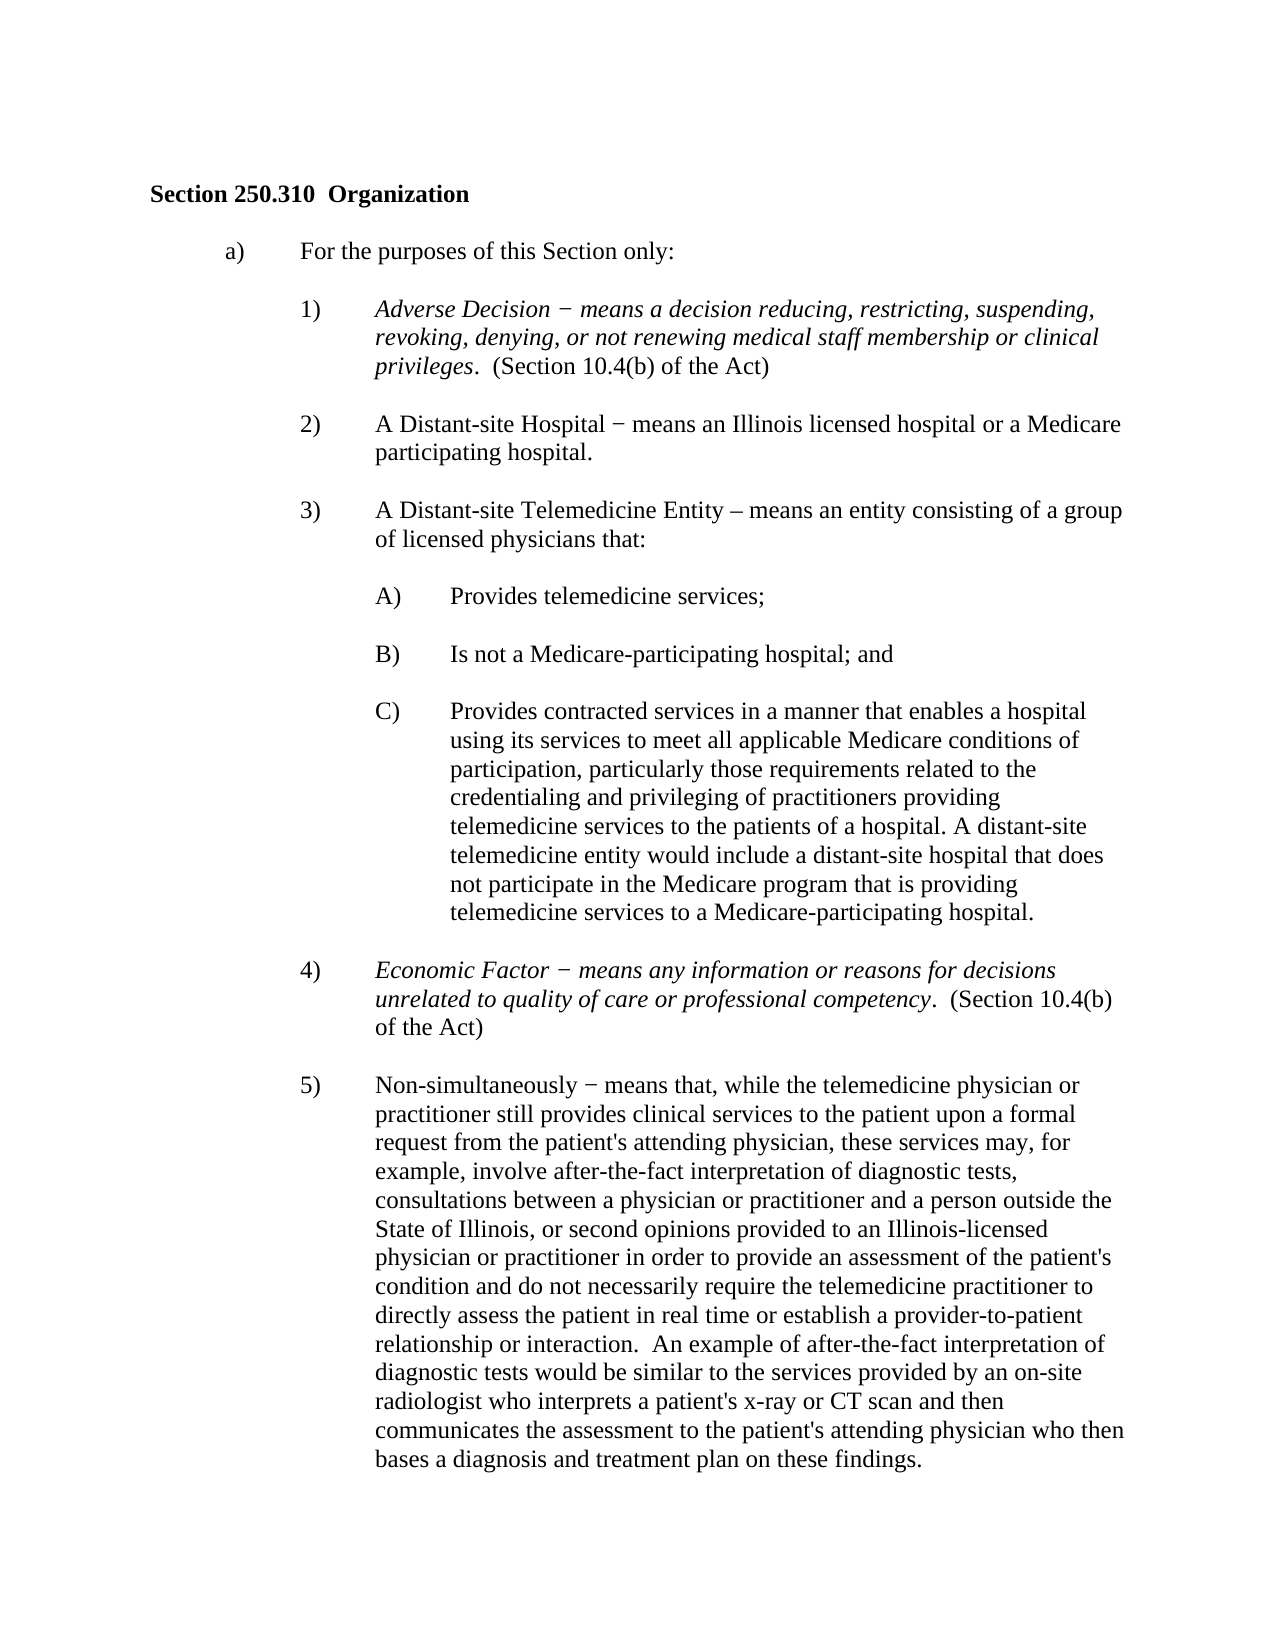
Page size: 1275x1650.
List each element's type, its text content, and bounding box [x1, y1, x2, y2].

text B) Is not a Medicare-participating hospital; and [375, 639, 1125, 667]
text 2) A Distant-site Hospital − means an Illinois licensed hospital or a Medicare participating hospital. [300, 409, 1125, 466]
text C) Provides contracted services in a manner that enables a hospital using its services to meet all applicable Medicare conditions of participation, particularly those requirements related to the credentialing and privileging of practitioners providing telemedicine services to the patients of a hospital. A distant-site telemedicine entity would include a distant-site hospital that does not participate in the Medicare program that is providing telemedicine services to a Medicare-participating hospital. [375, 696, 1125, 926]
text 1) Adverse Decision − means a decision reducing, restricting, suspending, revoking, denying, or not renewing medical staff membership or clinical privileges. (Section 10.4(b) of the Act) [300, 294, 1125, 380]
text 3) A Distant-site Telemedicine Entity – means an entity consisting of a group of licensed physicians that: [300, 495, 1125, 552]
text Section 250.310 Organization [150, 179, 1125, 207]
text a) For the purposes of this Section only: [225, 236, 1125, 265]
text 4) Economic Factor − means any information or reasons for decisions unrelated to quality of care or professional competency. (Section 10.4(b) of the Act) [300, 955, 1125, 1041]
text 5) Non-simultaneously − means that, while the telemedicine physician or practitioner still provides clinical services to the patient upon a formal request from the patient's attending physician, these services may, for example, involve after-the-fact interpretation of diagnostic tests, consultations between a physician or practitioner and a person outside the State of Illinois, or second opinions provided to an Illinois-licensed physician or practitioner in order to provide an assessment of the patient's condition and do not necessarily require the telemedicine practitioner to directly assess the patient in real time or establish a provider-to-patient relationship or interaction. An example of after-the-fact interpretation of diagnostic tests would be similar to the services provided by an on-site radiologist who interprets a patient's x-ray or CT scan and then communicates the assessment to the patient's attending physician who then bases a diagnosis and treatment plan on these findings. [300, 1070, 1125, 1472]
text A) Provides telemedicine services; [375, 581, 1125, 610]
